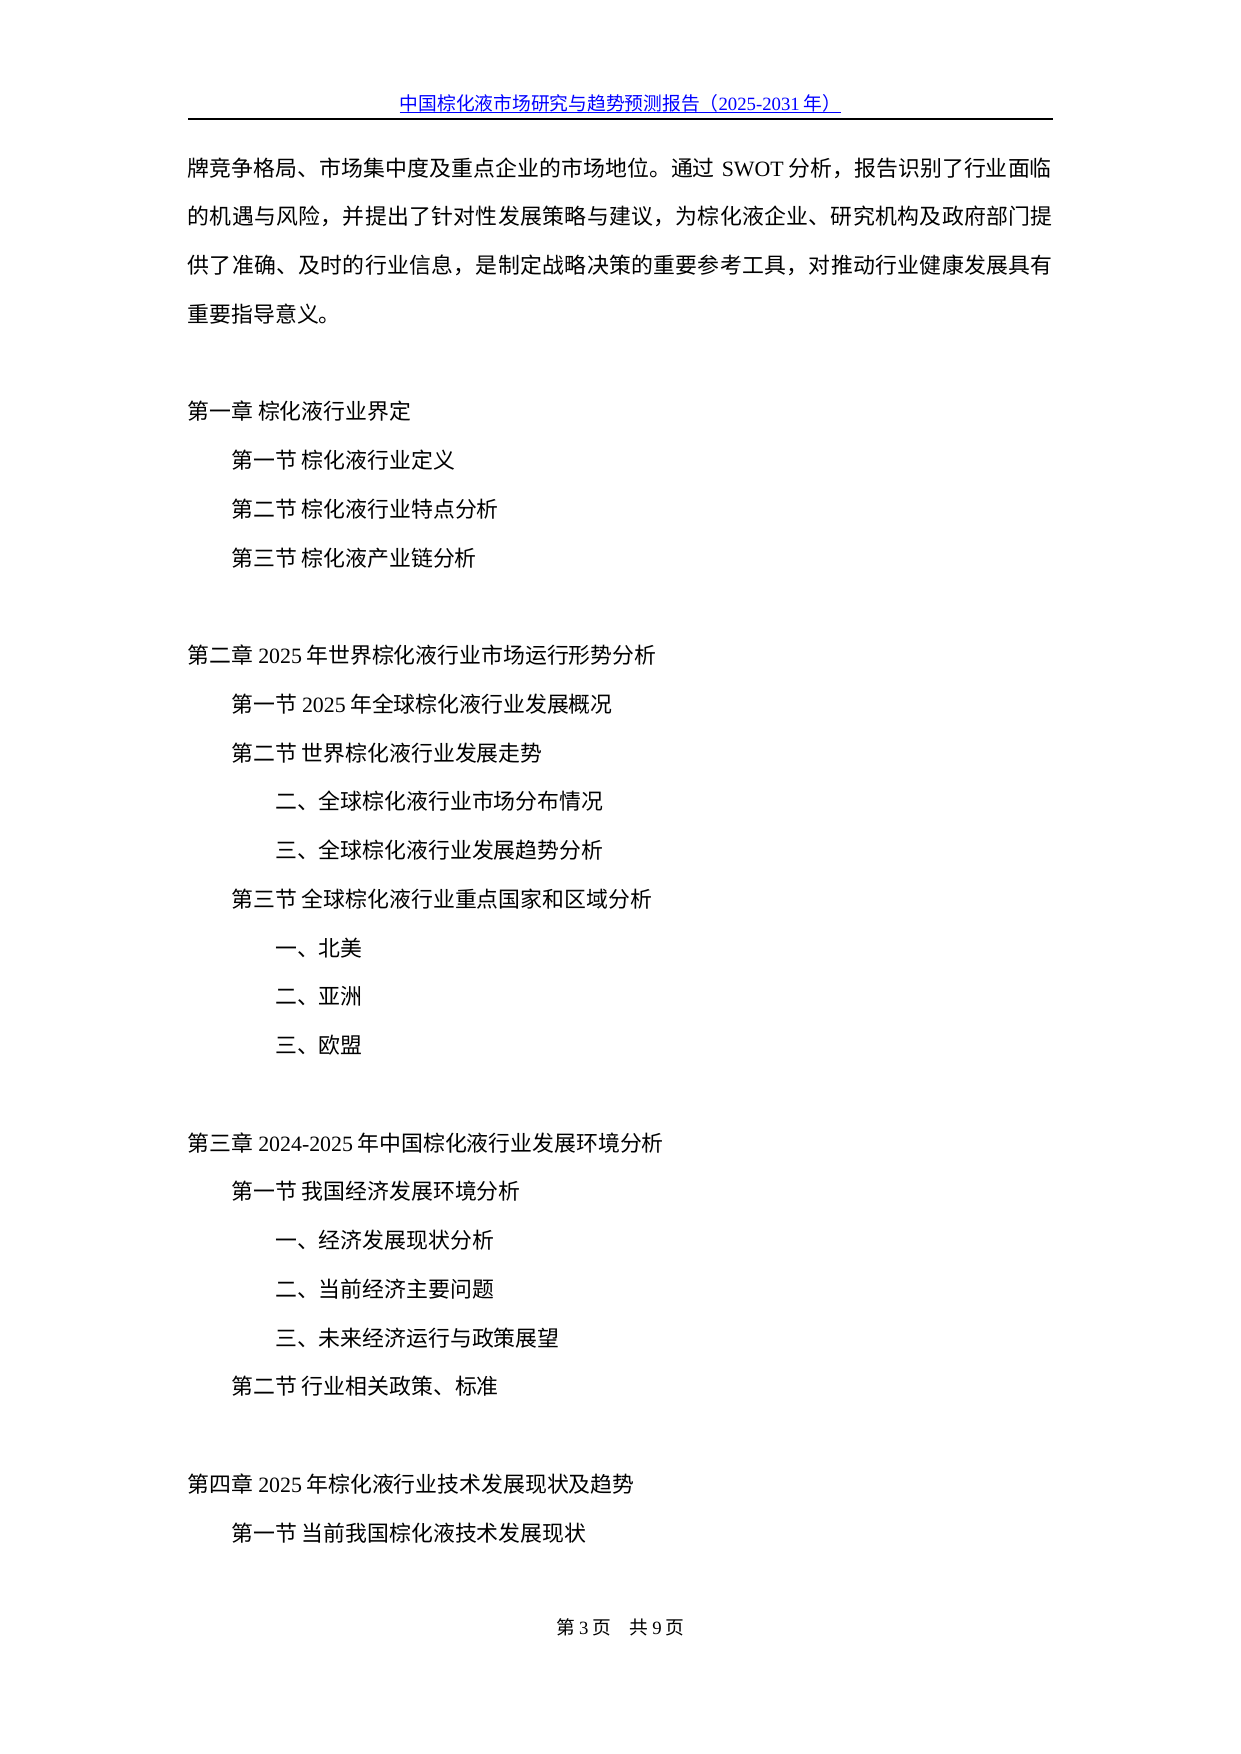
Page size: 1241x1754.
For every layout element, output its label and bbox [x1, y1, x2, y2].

text [187, 150, 1053, 1548]
